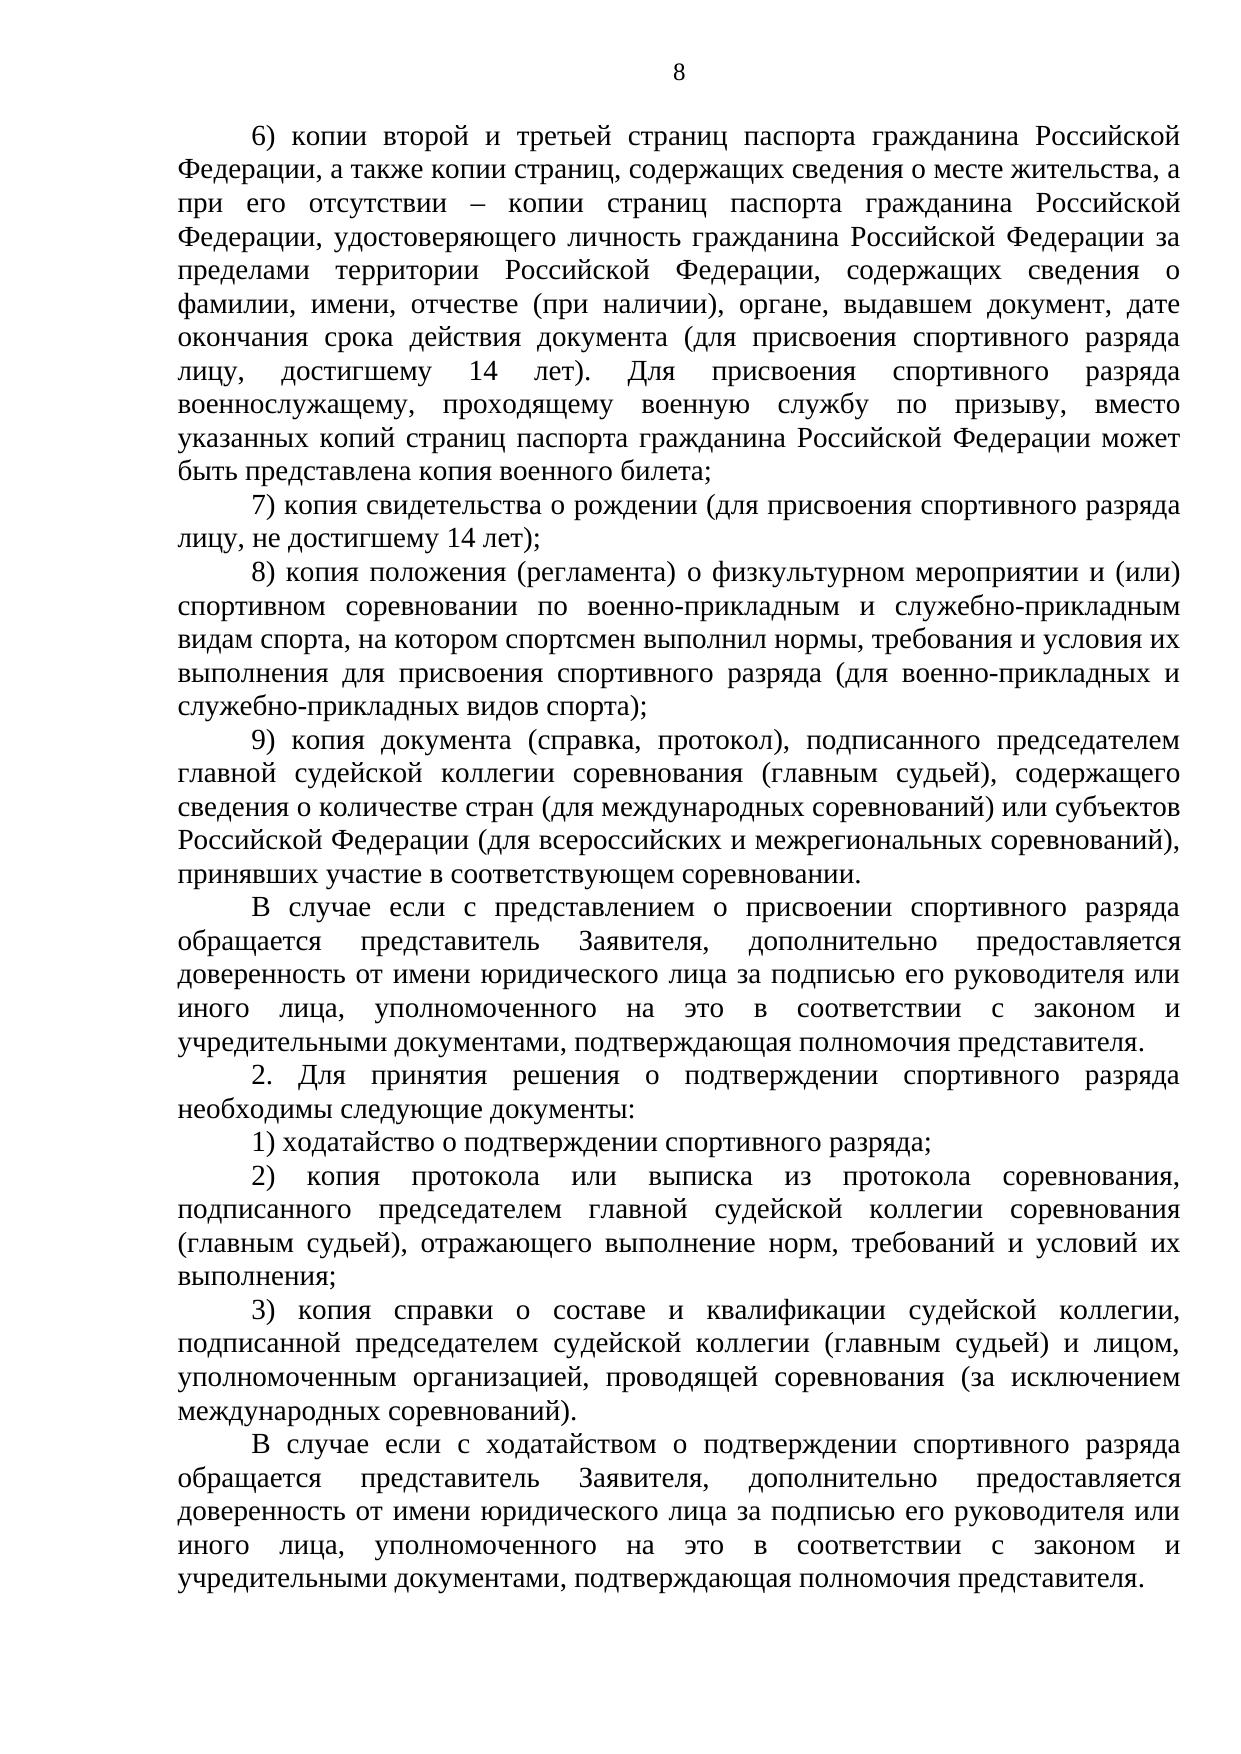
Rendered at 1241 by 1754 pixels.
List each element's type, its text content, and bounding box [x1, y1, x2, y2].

text В случае если с ходатайством о подтверждении спортивного разряда обращается представитель Заявителя, дополнительно предоставляется доверенность от имени юридического лица за подписью его руководителя или иного лица, уполномоченного на это в соответствии с законом и учредительными документами, подтверждающая полномочия представителя. [177, 1426, 1181, 1594]
text 9) копия документа (справка, протокол), подписанного председателем главной судейской коллегии соревнования (главным судьей), содержащего сведения о количестве стран (для международных соревнований) или субъектов Российской Федерации (для всероссийских и межрегиональных соревнований), принявших участие в соответствующем соревновании. [177, 722, 1181, 889]
text 2. Для принятия решения о подтверждении спортивного разряда необходимы следующие документы: [177, 1057, 1181, 1124]
text 6) копии второй и третьей страниц паспорта гражданина Российской Федерации, а также копии страниц, содержащих сведения о месте жительства, а при его отсутствии – копии страниц паспорта гражданина Российской Федерации, удостоверяющего личность гражданина Российской Федерации за пределами территории Российской Федерации, содержащих сведения о фамилии, имени, отчестве (при наличии), органе, выдавшем документ, дате окончания срока действия документа (для присвоения спортивного разряда лицу, достигшему 14 лет). Для присвоения спортивного разряда военнослужащему, проходящему военную службу по призыву, вместо указанных копий страниц паспорта гражданина Российской Федерации может быть представлена копия военного билета; [177, 118, 1181, 487]
text В случае если с представлением о присвоении спортивного разряда обращается представитель Заявителя, дополнительно предоставляется доверенность от имени юридического лица за подписью его руководителя или иного лица, уполномоченного на это в соответствии с законом и учредительными документами, подтверждающая полномочия представителя. [177, 889, 1181, 1057]
text 2) копия протокола или выписка из протокола соревнования, подписанного председателем главной судейской коллегии соревнования (главным судьей), отражающего выполнение норм, требований и условий их выполнения; [177, 1158, 1181, 1292]
text 1) ходатайство о подтверждении спортивного разряда; [177, 1124, 1181, 1158]
text 3) копия справки о составе и квалификации судейской коллегии, подписанной председателем судейской коллегии (главным судьей) и лицом, уполномоченным организацией, проводящей соревнования (за исключением международных соревнований). [177, 1292, 1181, 1426]
text 7) копия свидетельства о рождении (для присвоения спортивного разряда лицу, не достигшему 14 лет); [177, 487, 1181, 554]
text 8) копия положения (регламента) о физкультурном мероприятии и (или) спортивном соревновании по военно-прикладным и служебно-прикладным видам спорта, на котором спортсмен выполнил нормы, требования и условия их выполнения для присвоения спортивного разряда (для военно-прикладных и служебно-прикладных видов спорта); [177, 554, 1181, 722]
